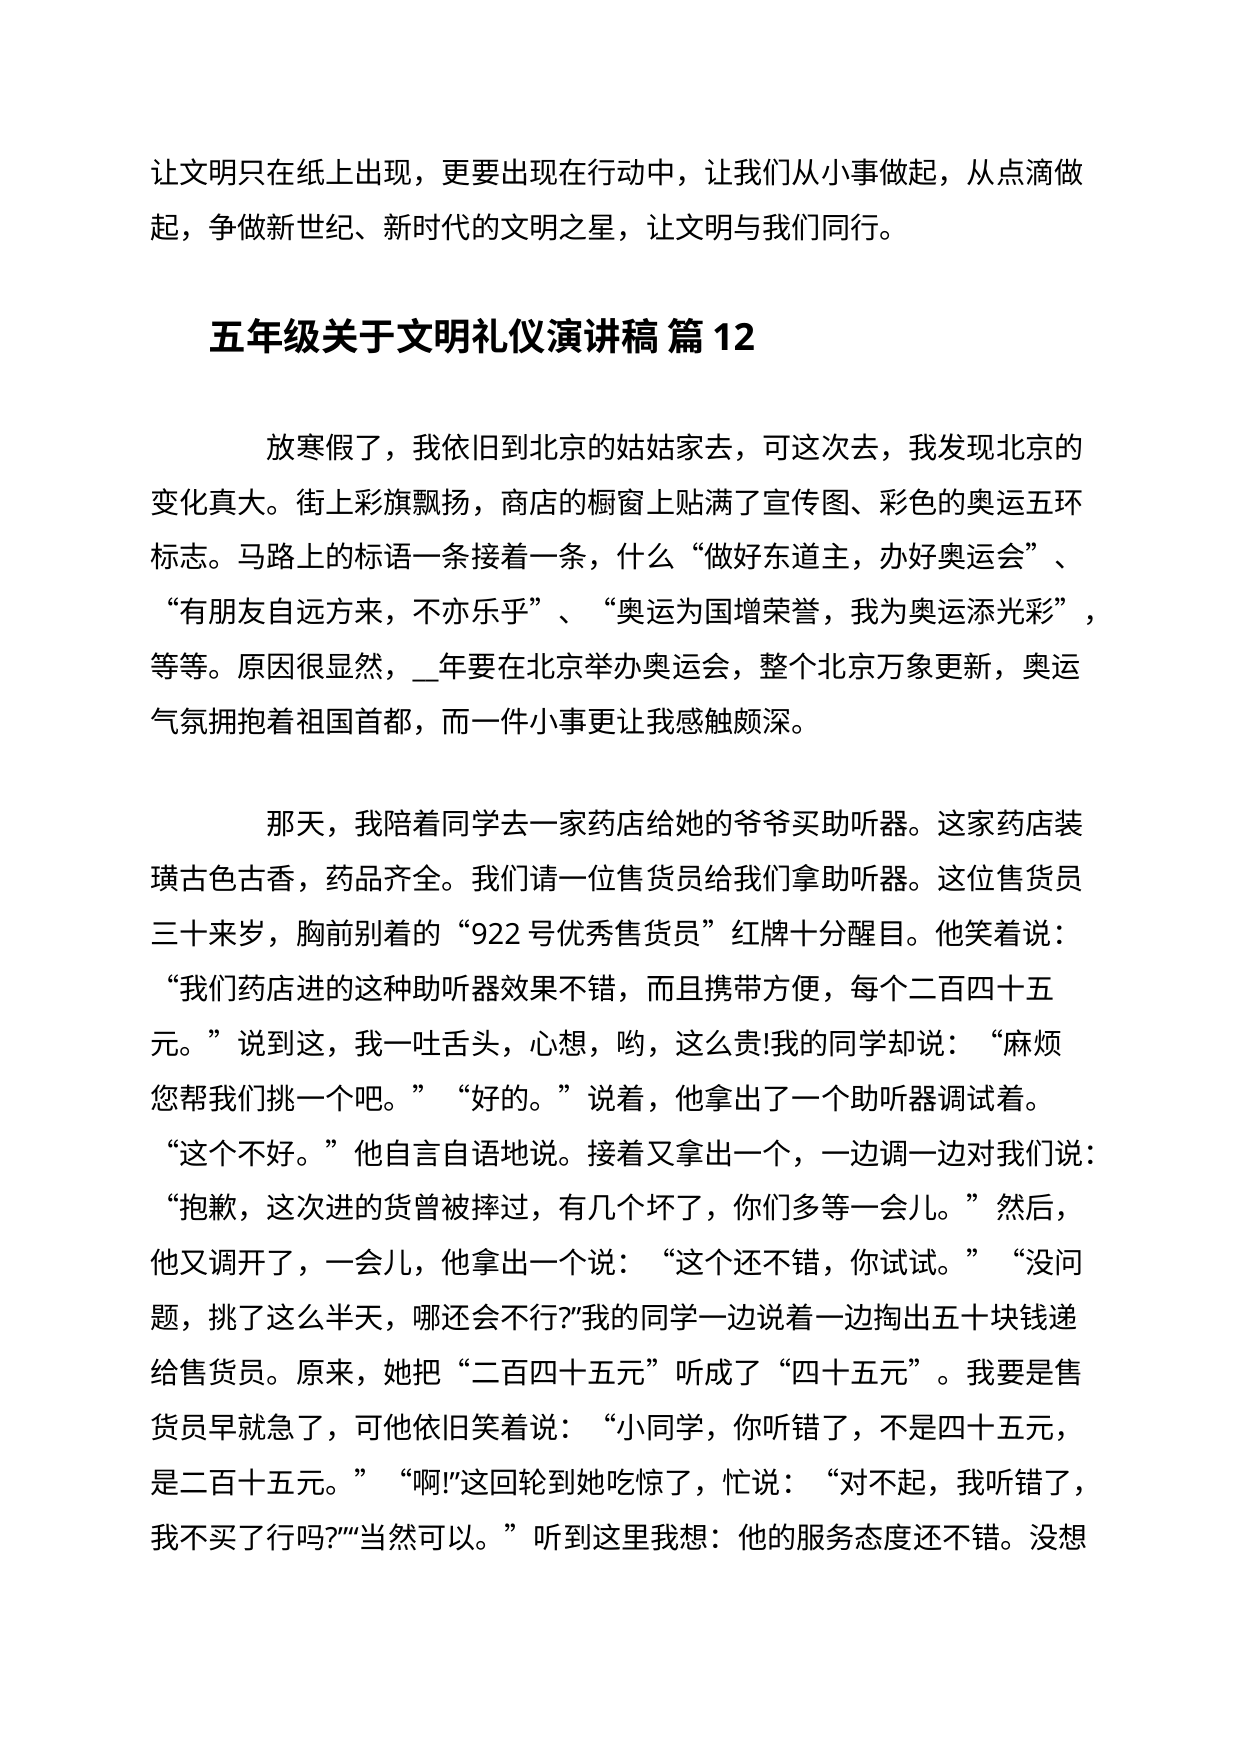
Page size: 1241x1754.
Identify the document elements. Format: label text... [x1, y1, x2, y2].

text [150, 150, 1090, 247]
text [150, 801, 1090, 1557]
text 五年级关于文明礼仪演讲稿 篇12 [150, 307, 1090, 361]
text 放寒假了，我依旧到北京的姑姑家去，可这次去，我发现北京的变化真大。街上彩旗飘扬，商店的橱窗上贴满了宣传图、彩色的奥运五环标志。马路上的标语一条接着一条，什么“做好东道主，办好奥运会”、“有朋友自远方来，不亦乐乎”、“奥运为国增荣誉，我为奥运添光彩”，等等。原因很显然，__年要在北京举办奥运会，整个北京万象更新，奥运气氛拥抱着祖国首都，而一件小事更让我感触颇深。 [150, 424, 1090, 741]
